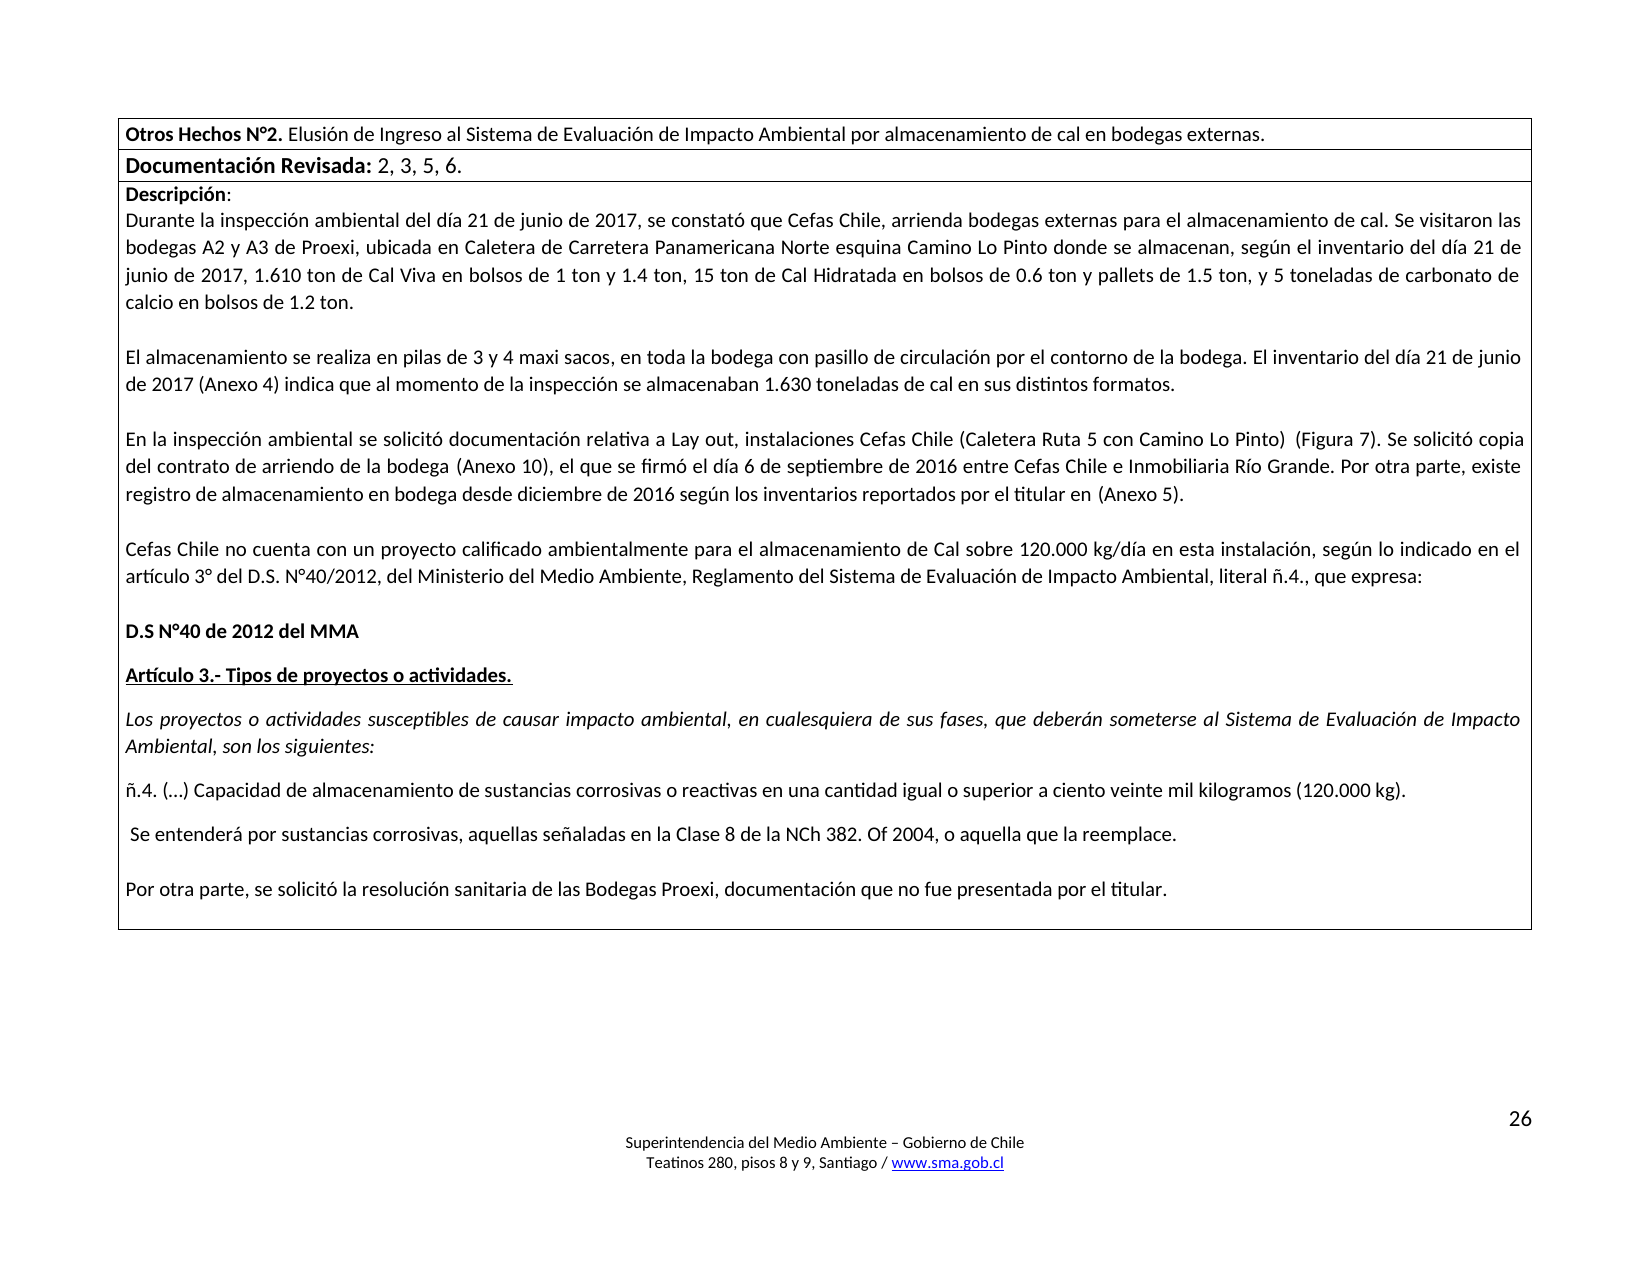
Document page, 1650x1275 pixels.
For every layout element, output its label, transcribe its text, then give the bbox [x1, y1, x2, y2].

table_header Otros Hechos N°2. Elusión de Ingreso al Sistema de Evaluación de Impacto Ambiental por almacenamiento de cal en bodegas externas. [119, 119, 1531, 149]
table_cell Documentación Revisada: 2, 3, 5, 6. [119, 150, 1531, 181]
table_cell Descripción: Durante la inspección ambiental del día 21 de junio de 2017, se constató que Cefas Chile, arrienda bodegas externas para el almacenamiento de cal. Se visitaron las bodegas A2 y A3 de Proexi, ubicada en Caletera de Carretera Panamericana Norte esquina Camino Lo Pinto donde se almacenan, según el inventario del día 21 de junio de 2017, 1.610 ton de Cal Viva en bolsos de 1 ton y 1.4 ton, 15 ton de Cal Hidratada en bolsos de 0.6 ton y pallets de 1.5 ton, y 5 toneladas de carbonato de calcio en bolsos de 1.2 ton. El almacenamiento se realiza en pilas de 3 y 4 maxi sacos, en toda la bodega con pasillo de circulación por el contorno de la bodega. El inventario del día 21 de junio de 2017 (Anexo 4) indica que al momento de la inspección se almacenaban 1.630 toneladas de cal en sus distintos formatos. En la inspección ambiental se solicitó documentación relativa a Lay out, instalaciones Cefas Chile (Caletera Ruta 5 con Camino Lo Pinto) (Figura 7). Se solicitó copia del contrato de arriendo de la bodega (Anexo 10), el que se firmó el día 6 de septiembre de 2016 entre Cefas Chile e Inmobiliaria Río Grande. Por otra parte, existe registro de almacenamiento en bodega desde diciembre de 2016 según los inventarios reportados por el titular en (Anexo 5). Cefas Chile no cuenta con un proyecto calificado ambientalmente para el almacenamiento de Cal sobre 120.000 kg/día en esta instalación, según lo indicado en el artículo 3° del D.S. N°40/2012, del Ministerio del Medio Ambiente, Reglamento del Sistema de Evaluación de Impacto Ambiental, literal ñ.4., que expresa: D.S N°40 de 2012 del MMA Artículo 3.- Tipos de proyectos o actividades. Los proyectos o actividades susceptibles de causar impacto ambiental, en cualesquiera de sus fases, que deberán someterse al Sistema de Evaluación de Impacto Ambiental, son los siguientes: ñ.4. (…) Capacidad de almacenamiento de sustancias corrosivas o reactivas en una cantidad igual o superior a ciento veinte mil kilogramos (120.000 kg). Se entenderá por sustancias corrosivas, aquellas señaladas en la Clase 8 de la NCh 382. Of 2004, o aquella que la reemplace. Por otra parte, se solicitó la resolución sanitaria de las Bodegas Proexi, documentación que no fue presentada por el titular. [119, 182, 1531, 929]
